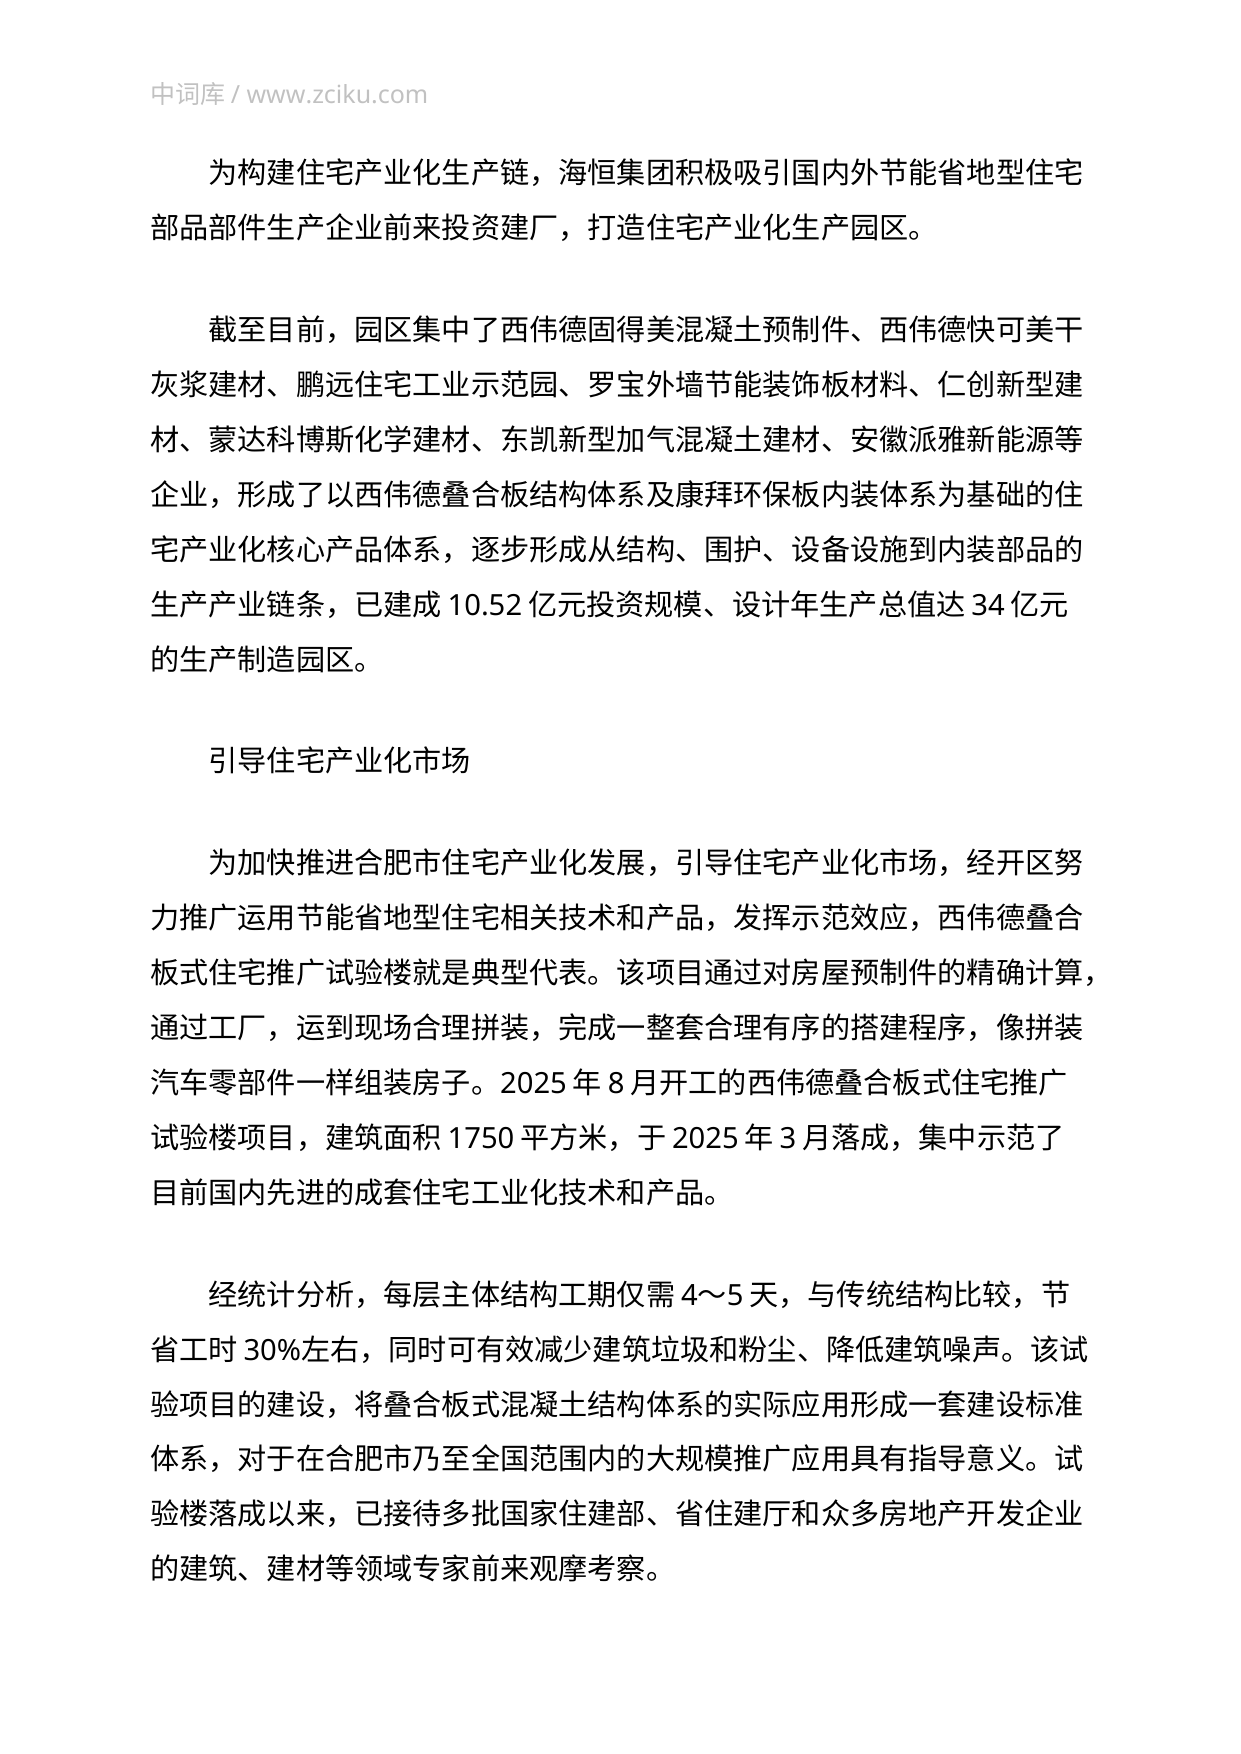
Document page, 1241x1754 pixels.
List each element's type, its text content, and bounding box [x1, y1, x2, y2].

text 引导住宅产业化市场 [150, 738, 1090, 780]
text 为构建住宅产业化生产链，海恒集团积极吸引国内外节能省地型住宅部品部件生产企业前来投资建厂，打造住宅产业化生产园区。 [150, 150, 1090, 247]
text 为加快推进合肥市住宅产业化发展，引导住宅产业化市场，经开区努力推广运用节能省地型住宅相关技术和产品，发挥示范效应，西伟德叠合板式住宅推广试验楼就是典型代表。该项目通过对房屋预制件的精确计算，通过工厂，运到现场合理拼装，完成一整套合理有序的搭建程序，像拼装汽车零部件一样组装房子。2025年8月开工的西伟德叠合板式住宅推广试验楼项目，建筑面积1750平方米，于2025年3月落成，集中示范了目前国内先进的成套住宅工业化技术和产品。 [150, 840, 1090, 1212]
text 截至目前，园区集中了西伟德固得美混凝土预制件、西伟德快可美干灰浆建材、鹏远住宅工业示范园、罗宝外墙节能装饰板材料、仁创新型建材、蒙达科博斯化学建材、东凯新型加气混凝土建材、安徽派雅新能源等企业，形成了以西伟德叠合板结构体系及康拜环保板内装体系为基础的住宅产业化核心产品体系，逐步形成从结构、围护、设备设施到内装部品的生产产业链条，已建成10.52亿元投资规模、设计年生产总值达34亿元的生产制造园区。 [150, 307, 1090, 678]
text 经统计分析，每层主体结构工期仅需4～5天，与传统结构比较，节省工时30%左右，同时可有效减少建筑垃圾和粉尘、降低建筑噪声。该试验项目的建设，将叠合板式混凝土结构体系的实际应用形成一套建设标准体系，对于在合肥市乃至全国范围内的大规模推广应用具有指导意义。试验楼落成以来，已接待多批国家住建部、省住建厅和众多房地产开发企业的建筑、建材等领域专家前来观摩考察。 [150, 1271, 1090, 1588]
